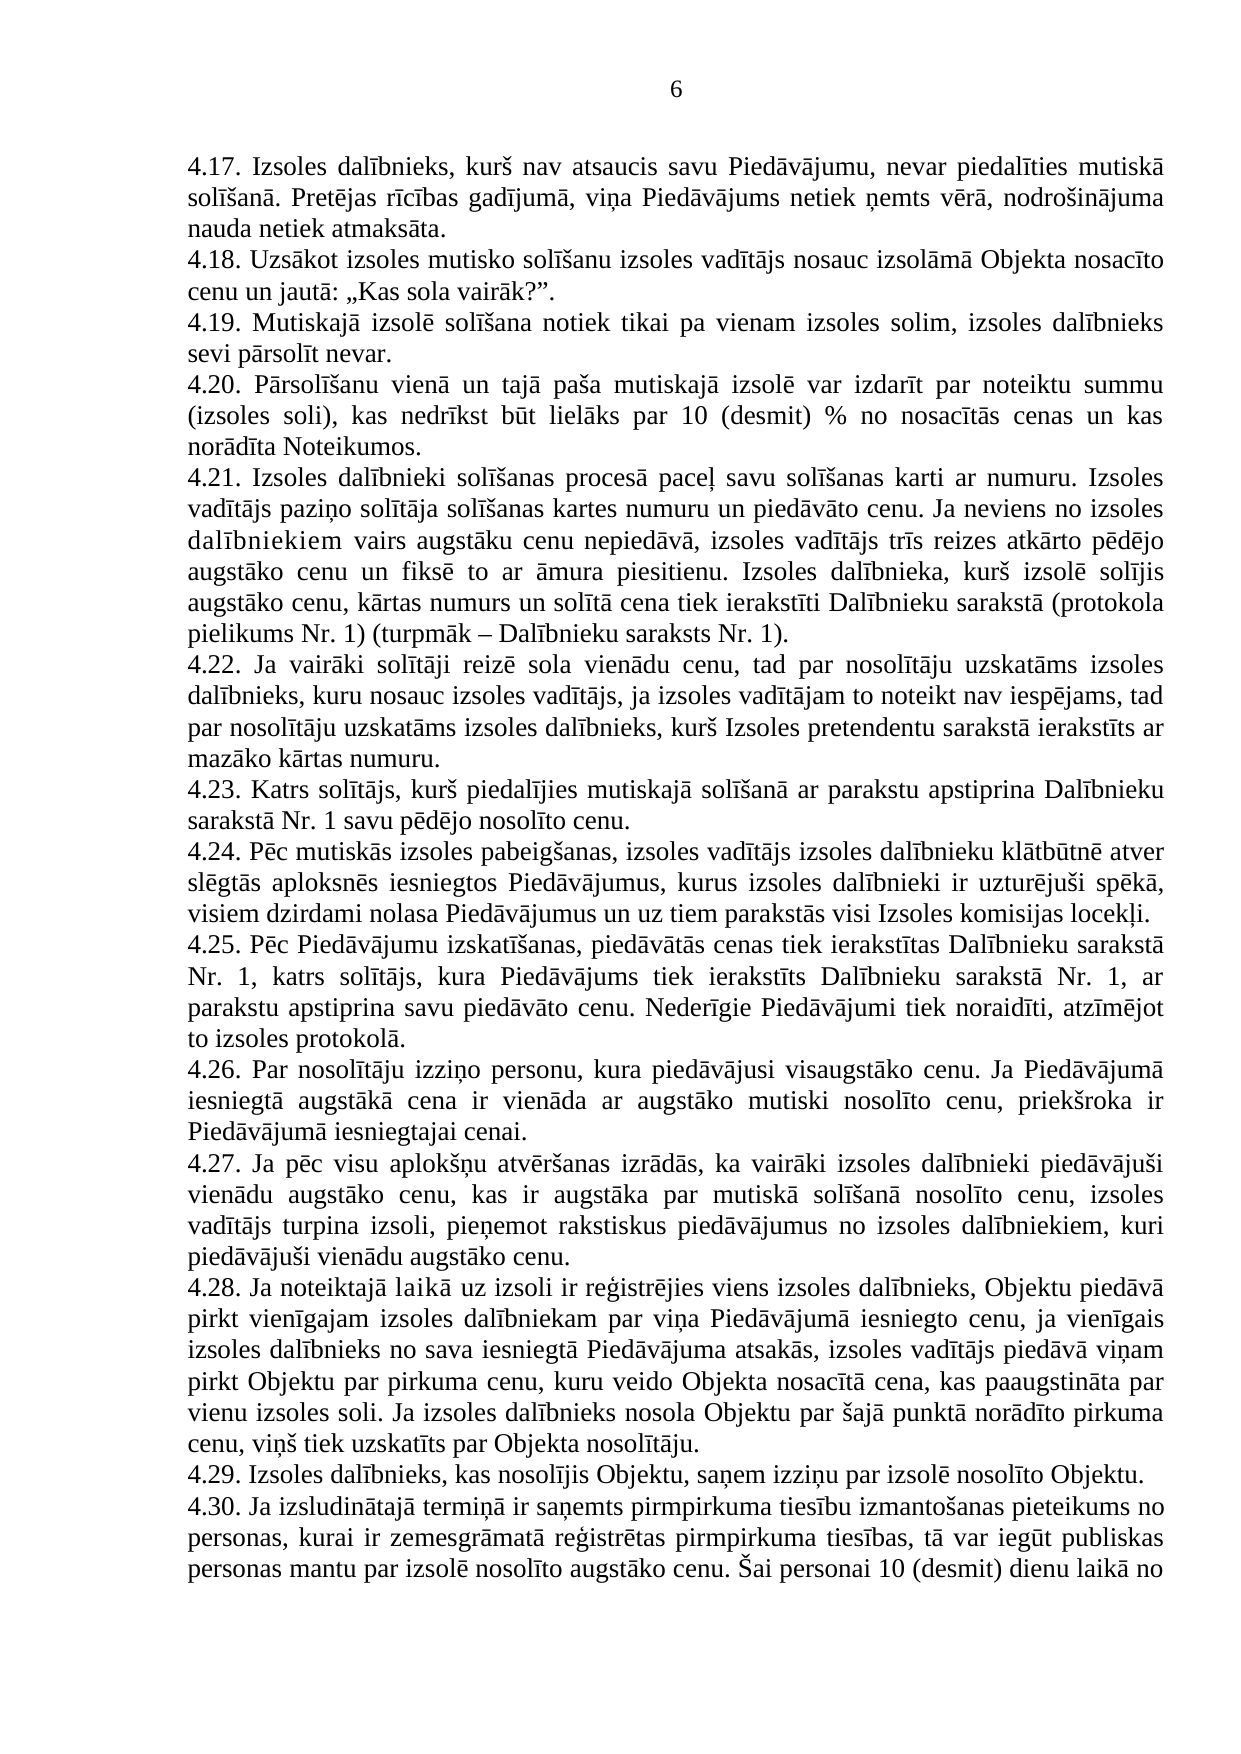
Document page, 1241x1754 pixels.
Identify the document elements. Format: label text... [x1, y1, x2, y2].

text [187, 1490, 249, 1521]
text 4.24. Pēc mutiskās izsoles pabeigšanas, izsoles vadītājs izsoles dalībnieku klātbūtnē atver slēgtās aploksnēs iesniegtos Piedāvājumus, kurus izsoles dalībnieki ir uzturējuši spēkā, visiem dzirdami nolasa Piedāvājumus un uz tiem parakstās visi Izsoles komisijas locekļi. [187, 835, 1165, 929]
text 4.17. Izsoles dalībnieks, kurš nav atsaucis savu Piedāvājumu, nevar piedalīties mutiskā solīšanā. Pretējas rīcības gadījumā, viņa Piedāvājums netiek ņemts vērā, nodrošinājuma nauda netiek atmaksāta. [187, 150, 1165, 243]
text 4.19. Mutiskajā izsolē solīšana notiek tikai pa vienam izsoles solim, izsoles dalībnieks sevi pārsolīt nevar. [187, 306, 1165, 368]
text 4.18. Uzsākot izsoles mutisko solīšanu izsoles vadītājs nosauc izsolāmā Objekta nosacīto cenu un jautā: „Kas sola vairāk?”. [187, 243, 1165, 306]
text 4.28. Ja noteiktajā laikā uz izsoli ir reģistrējies viens izsoles dalībnieks, Objektu piedāvā pirkt vienīgajam izsoles dalībniekam par viņa Piedāvājumā iesniegto cenu, ja vienīgais izsoles dalībnieks no sava iesniegtā Piedāvājuma atsakās, izsoles vadītājs piedāvā viņam pirkt Objektu par pirkuma cenu, kuru veido Objekta nosacītā cena, kas paaugstināta par vienu izsoles soli. Ja izsoles dalībnieks nosola Objektu par šajā punktā norādīto pirkuma cenu, viņš tiek uzskatīts par Objekta nosolītāju. [187, 1271, 1165, 1458]
text 4.27. Ja pēc visu aplokšņu atvēršanas izrādās, ka vairāki izsoles dalībnieki piedāvājuši vienādu augstāko cenu, kas ir augstāka par mutiskā solīšanā nosolīto cenu, izsoles vadītājs turpina izsoli, pieņemot rakstiskus piedāvājumus no izsoles dalībniekiem, kuri piedāvājuši vienādu augstāko cenu. [187, 1147, 1165, 1271]
text 4.29. Izsoles dalībnieks, kas nosolījis Objektu, saņem izziņu par izsolē nosolīto Objektu. [187, 1458, 1165, 1489]
text 4.21. Izsoles dalībnieki solīšanas procesā paceļ savu solīšanas karti ar numuru. Izsoles vadītājs paziņo solītāja solīšanas kartes numuru un piedāvāto cenu. Ja neviens no izsoles dalībniekiem vairs augstāku cenu nepiedāvā, izsoles vadītājs trīs reizes atkārto pēdējo augstāko cenu un fiksē to ar āmura piesitienu. Izsoles dalībnieka, kurš izsolē solījis augstāko cenu, kārtas numurs un solītā cena tiek ierakstīti Dalībnieku sarakstā (protokola pielikums Nr. 1) (turpmāk – Dalībnieku saraksts Nr. 1). [187, 461, 1165, 648]
text 4.25. Pēc Piedāvājumu izskatīšanas, piedāvātās cenas tiek ierakstītas Dalībnieku sarakstā Nr. 1, katrs solītājs, kura Piedāvājums tiek ierakstīts Dalībnieku sarakstā Nr. 1, ar parakstu apstiprina savu piedāvāto cenu. Nederīgie Piedāvājumi tiek noraidīti, atzīmējot to izsoles protokolā. [187, 929, 1165, 1053]
text 4.23. Katrs solītājs, kurš piedalījies mutiskajā solīšanā ar parakstu apstiprina Dalībnieku sarakstā Nr. 1 savu pēdējo nosolīto cenu. [187, 773, 1165, 835]
text 4.26. Par nosolītāju izziņo personu, kura piedāvājusi visaugstāko cenu. Ja Piedāvājumā iesniegtā augstākā cena ir vienāda ar augstāko mutiski nosolīto cenu, priekšroka ir Piedāvājumā iesniegtajai cenai. [187, 1053, 1165, 1147]
text 4.22. Ja vairāki solītāji reizē sola vienādu cenu, tad par nosolītāju uzskatāms izsoles dalībnieks, kuru nosauc izsoles vadītājs, ja izsoles vadītājam to noteikt nav iespējams, tad par nosolītāju uzskatāms izsoles dalībnieks, kurš Izsoles pretendentu sarakstā ierakstīts ar mazāko kārtas numuru. [187, 648, 1165, 773]
text 4.20. Pārsolīšanu vienā un tajā paša mutiskajā izsolē var izdarīt par noteiktu summu (izsoles soli), kas nedrīkst būt lielāks par 10 (desmit) % no nosacītās cenas un kas norādīta Noteikumos. [187, 368, 1165, 461]
